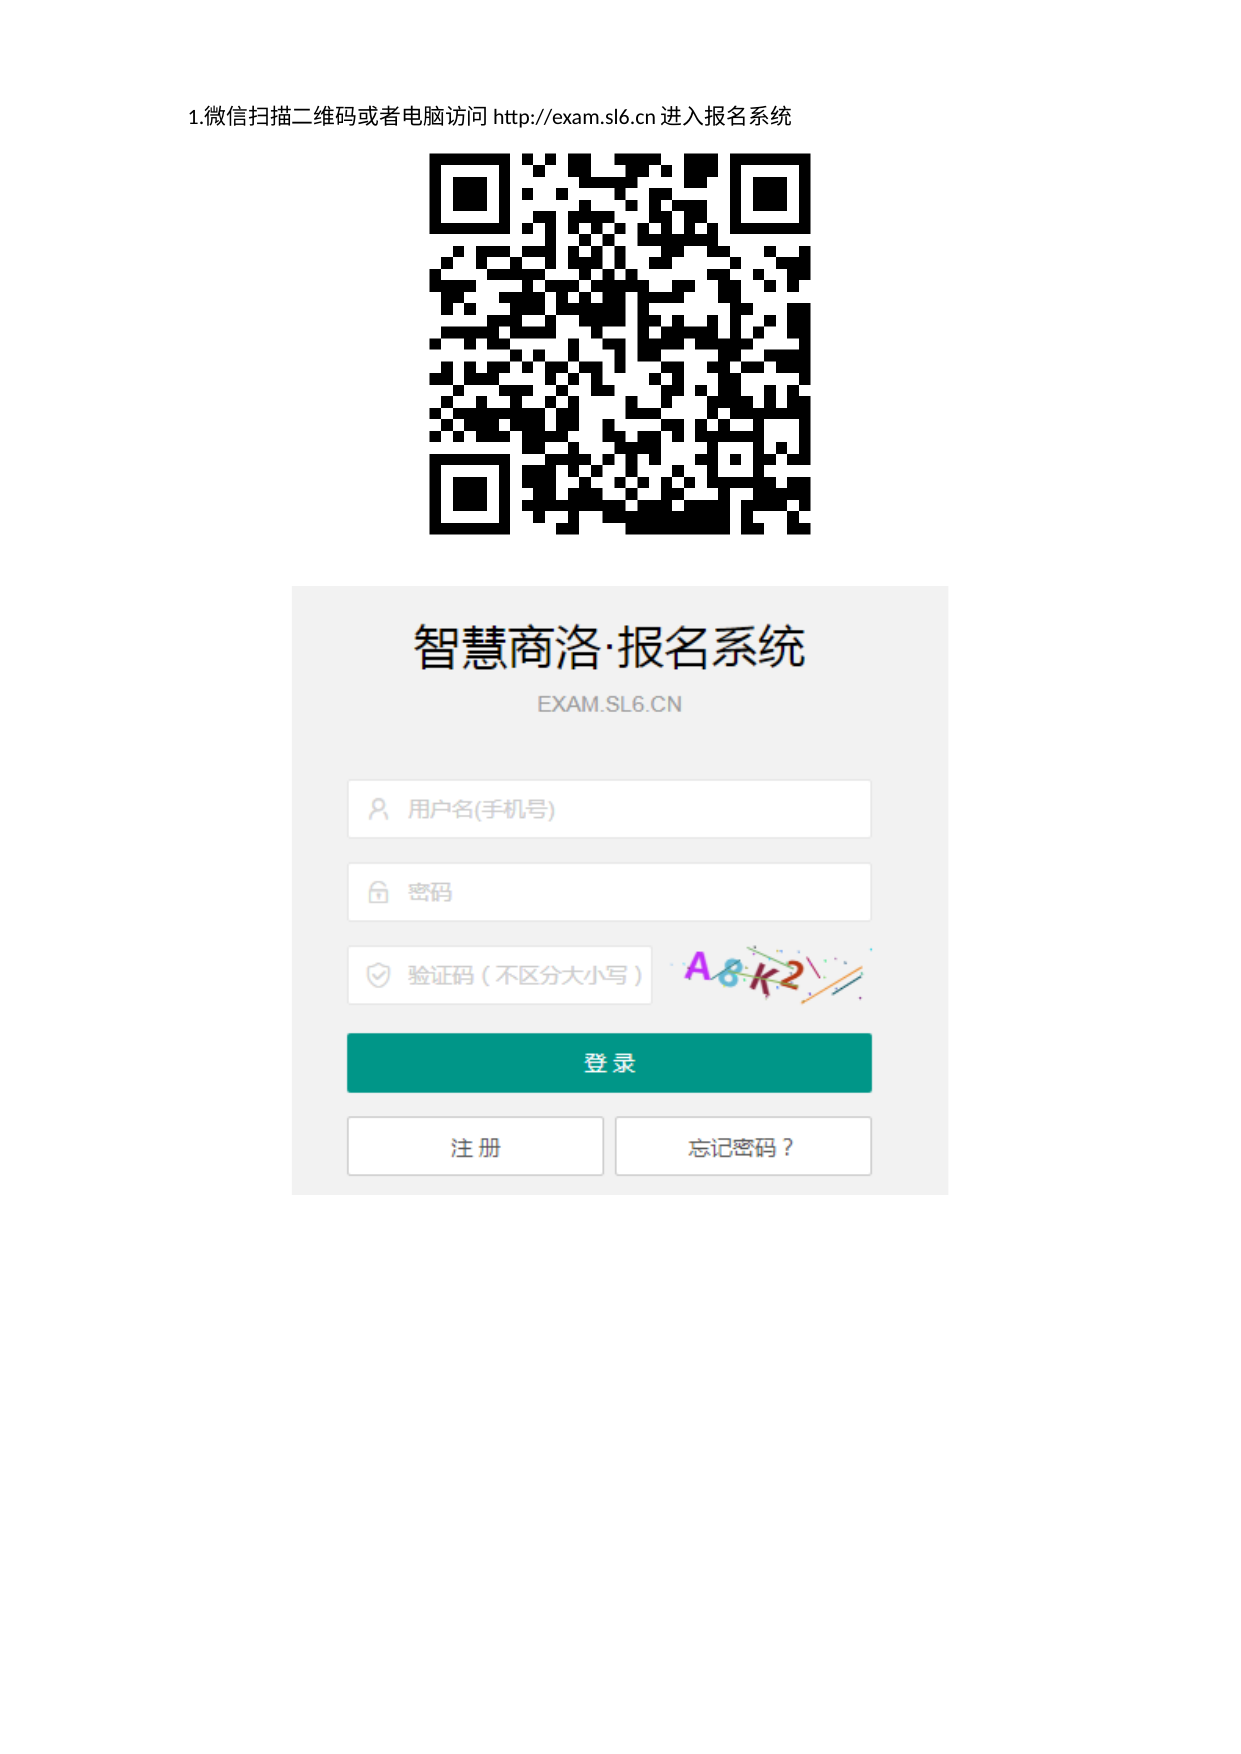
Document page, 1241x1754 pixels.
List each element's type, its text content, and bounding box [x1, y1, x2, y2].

text 1.微信扫描二维码或者电脑访问http://exam.sl6.cn进入报名系统 [187, 98, 1053, 131]
picture [291, 586, 949, 1195]
picture [406, 131, 834, 558]
